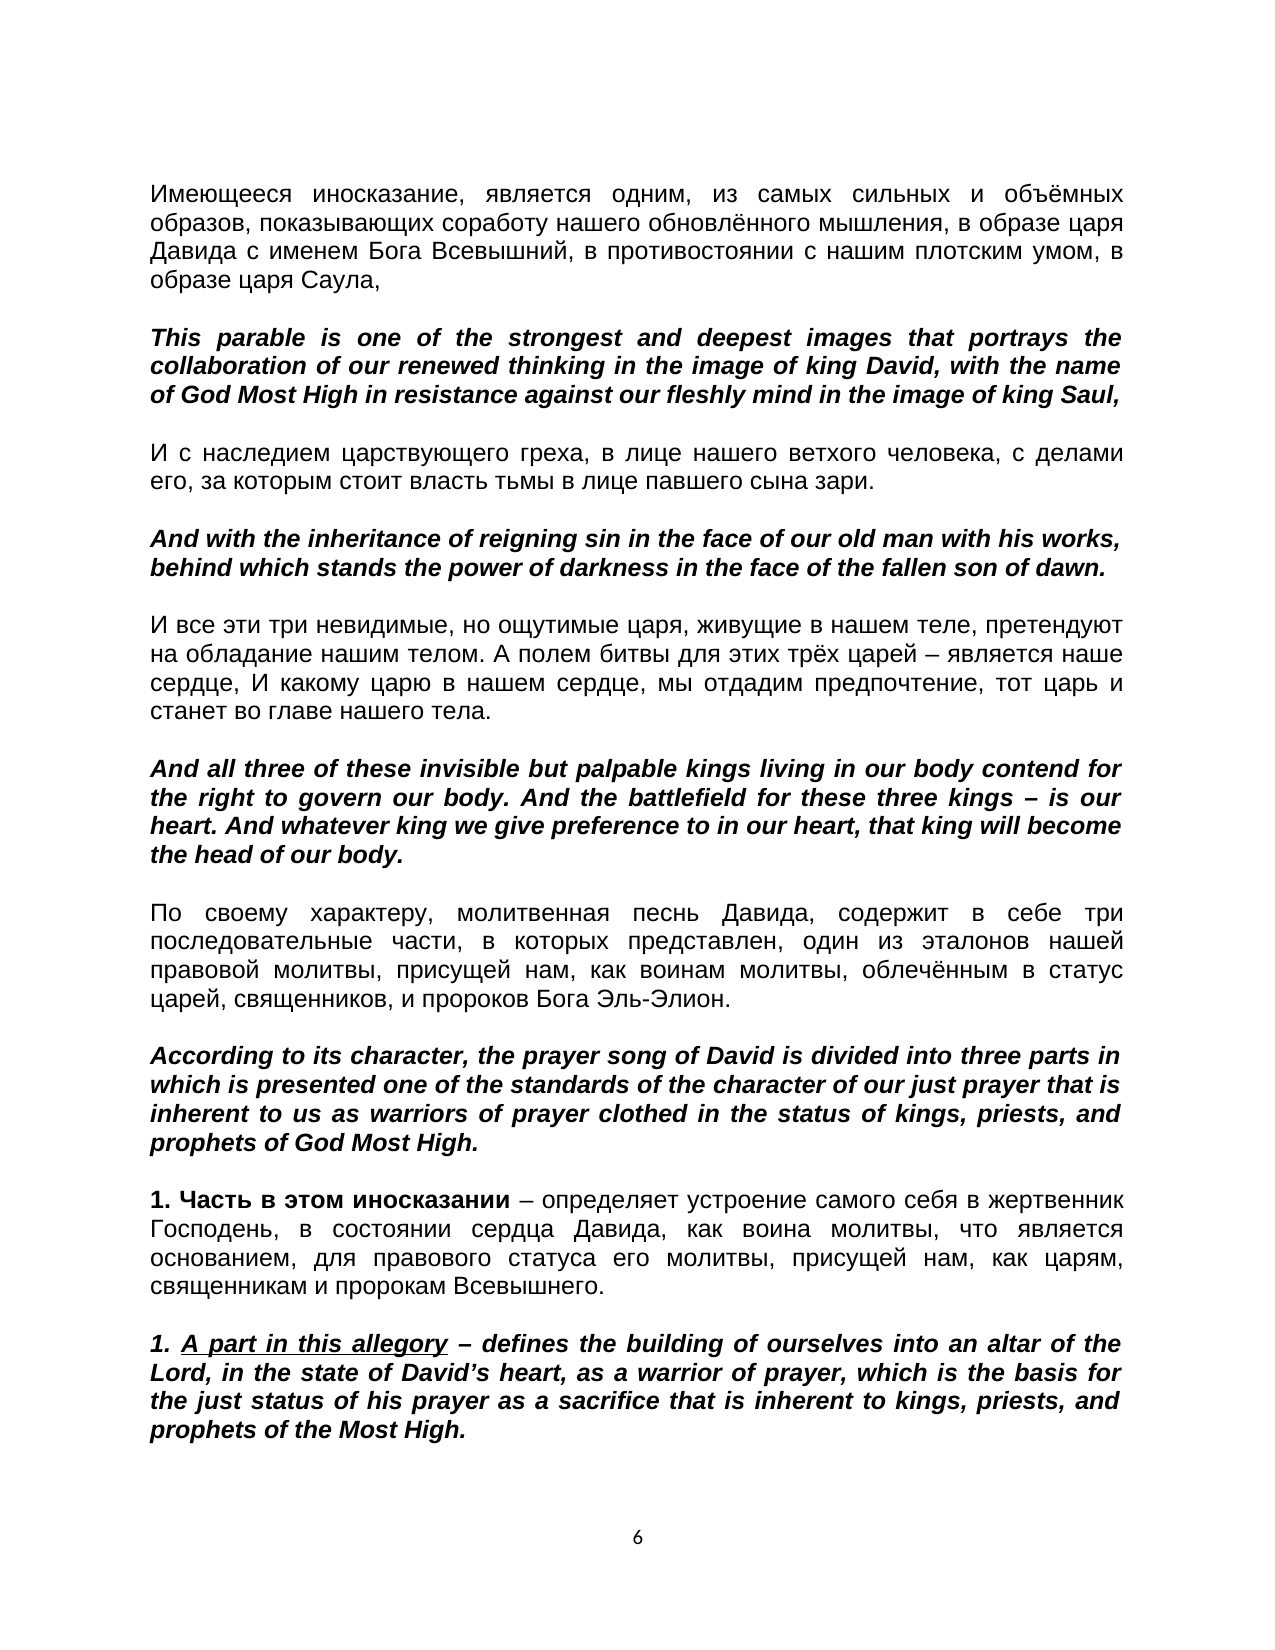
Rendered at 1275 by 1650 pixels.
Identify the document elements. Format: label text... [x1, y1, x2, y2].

text Имеющееся иносказание, является одним, из самых сильных и объёмных образов, показывающих соработу нашего обновлённого мышления, в образе царя Давида с именем Бога Всевышний, в противостоянии с нашим плотским умом, в образе царя Саула, [150, 179, 1125, 294]
text 1. A part in this allegory – defines the building of ourselves into an altar of the Lord, in the state of David’s heart, as a warrior of prayer, which is the basis for the just status of his prayer as a sacrifice that is inherent to kings, priests, and prophets of the Most High. [150, 1329, 1125, 1444]
text This parable is one of the strongest and deepest images that portrays the collaboration of our renewed thinking in the image of king David, with the name of God Most High in resistance against our fleshly mind in the image of king Saul, [150, 322, 1125, 409]
text And with the inheritance of reigning sin in the face of our old man with his works, behind which stands the power of darkness in the face of the fallen son of dawn. [150, 524, 1125, 581]
text And all three of these invisible but palpable kings living in our body contend for the right to govern our body. And the battlefield for these three kings – is our heart. And whatever king we give preference to in our heart, that king will become the head of our body. [150, 754, 1125, 869]
text According to its character, the prayer song of David is divided into three parts in which is presented one of the standards of the character of our just prayer that is inherent to us as warriors of prayer clothed in the status of kings, priests, and prophets of God Most High. [150, 1041, 1125, 1156]
text По своему характеру, молитвенная песнь Давида, содержит в себе три последовательные части, в которых представлен, один из эталонов нашей правовой молитвы, присущей нам, как воинам молитвы, облечённым в статус царей, священников, и пророков Бога Эль-Элион. [150, 897, 1125, 1012]
text И с наследием царствующего греха, в лице нашего ветхого человека, с делами его, за которым стоит власть тьмы в лице павшего сына зари. [150, 437, 1125, 495]
text 1. Часть в этом иносказании – определяет устроение самого себя в жертвенник Господень, в состоянии сердца Давида, как воина молитвы, что является основанием, для правового статуса его молитвы, присущей нам, как царям, священникам и пророкам Всевышнего. [150, 1185, 1125, 1300]
text И все эти три невидимые, но ощутимые царя, живущие в нашем теле, претендуют на обладание нашим телом. А полем битвы для этих трёх царей – является наше сердце, И какому царю в нашем сердце, мы отдадим предпочтение, тот царь и станет во главе нашего тела. [150, 610, 1125, 725]
